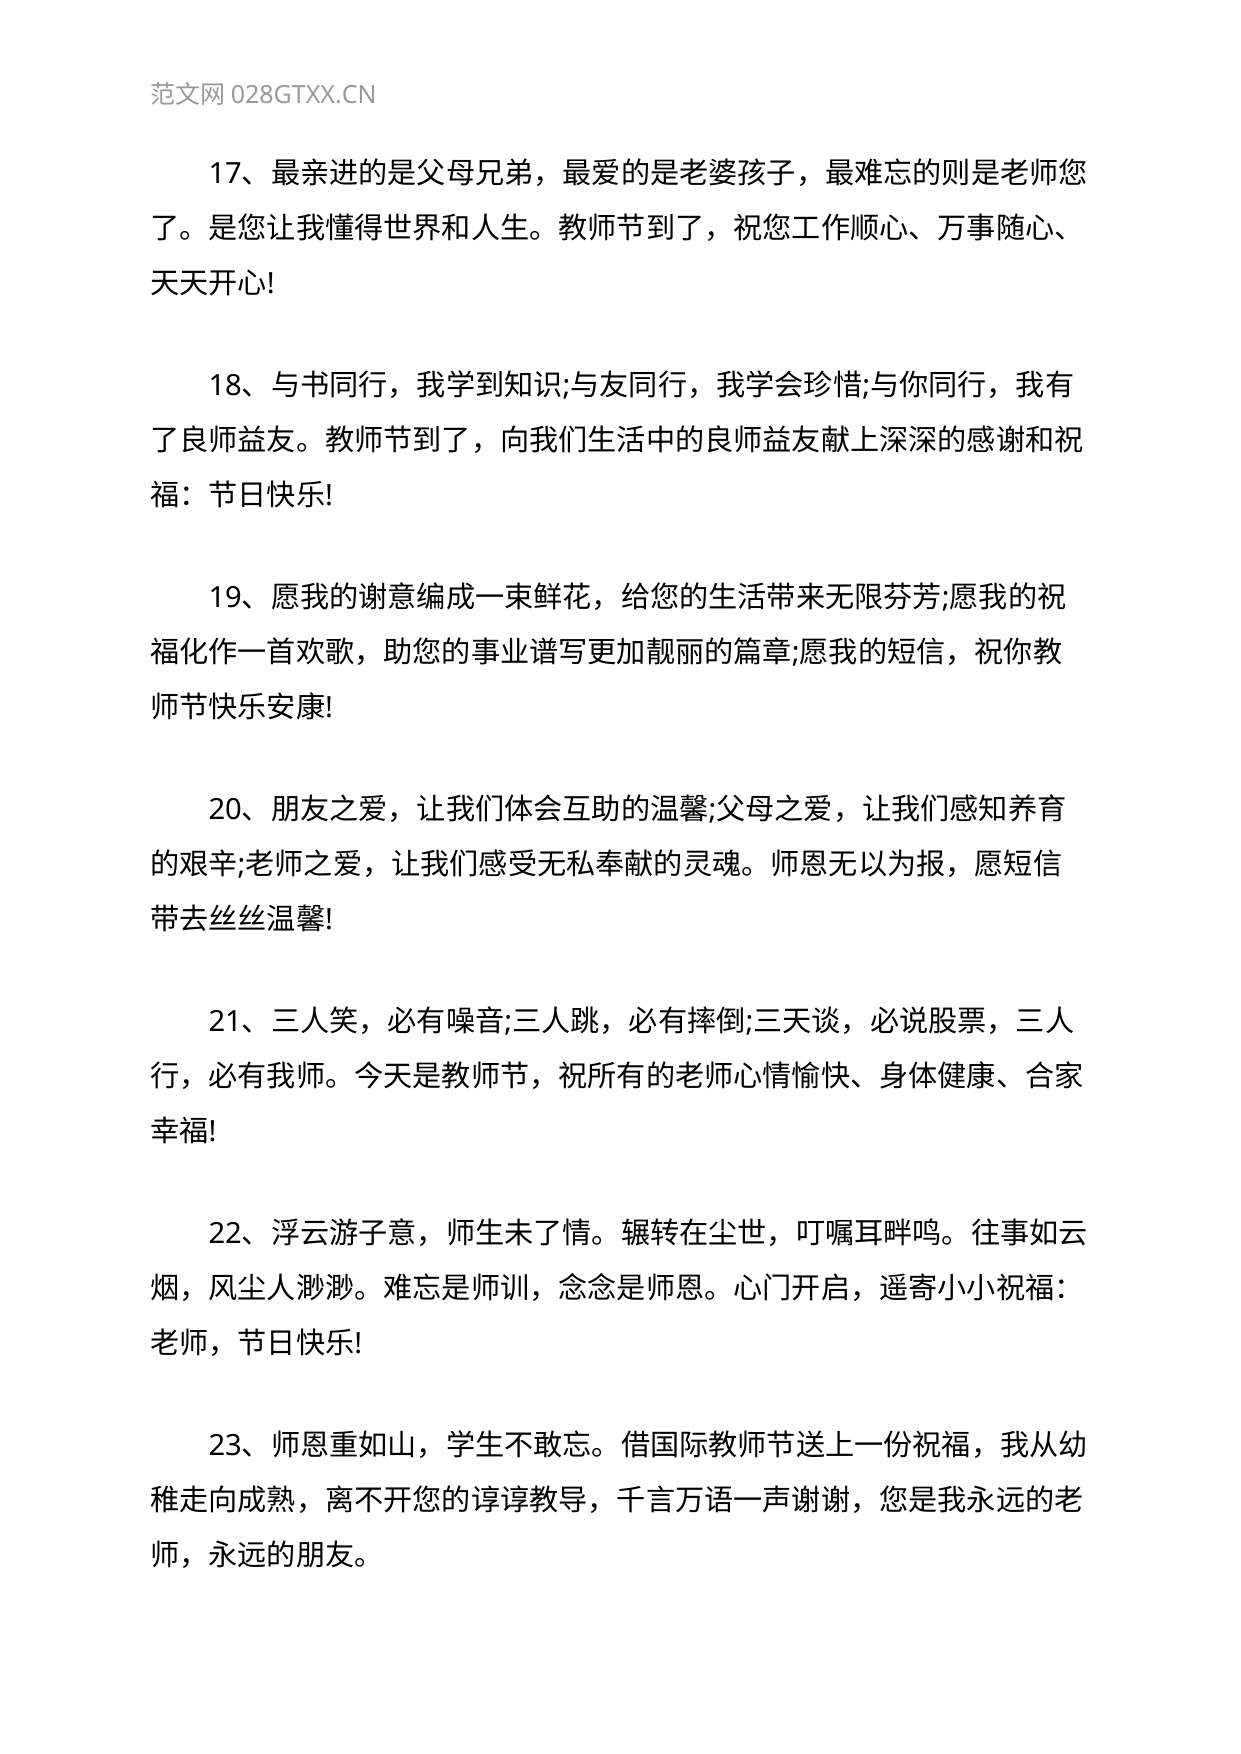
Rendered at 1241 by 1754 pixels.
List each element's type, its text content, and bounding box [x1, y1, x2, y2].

text 23、师恩重如山，学生不敢忘。借国际教师节送上一份祝福，我从幼稚走向成熟，离不开您的谆谆教导，千言万语一声谢谢，您是我永远的老师，永远的朋友。 [150, 1421, 1090, 1574]
text 18、与书同行，我学到知识;与友同行，我学会珍惜;与你同行，我有了良师益友。教师节到了，向我们生活中的良师益友献上深深的感谢和祝福：节日快乐! [150, 362, 1090, 514]
text 22、浮云游子意，师生未了情。辗转在尘世，叮嘱耳畔鸣。往事如云烟，风尘人渺渺。难忘是师训，念念是师恩。心门开启，遥寄小小祝福：老师，节日快乐! [150, 1209, 1090, 1362]
text 20、朋友之爱，让我们体会互助的温馨;父母之爱，让我们感知养育的艰辛;老师之爱，让我们感受无私奉献的灵魂。师恩无以为报，愿短信带去丝丝温馨! [150, 786, 1090, 938]
text 17、最亲进的是父母兄弟，最爱的是老婆孩子，最难忘的则是老师您了。是您让我懂得世界和人生。教师节到了，祝您工作顺心、万事随心、天天开心! [150, 150, 1090, 302]
text 21、三人笑，必有噪音;三人跳，必有摔倒;三天谈，必说股票，三人行，必有我师。今天是教师节，祝所有的老师心情愉快、身体健康、合家幸福! [150, 998, 1090, 1150]
text 19、愿我的谢意编成一束鲜花，给您的生活带来无限芬芳;愿我的祝福化作一首欢歌，助您的事业谱写更加靓丽的篇章;愿我的短信，祝你教师节快乐安康! [150, 574, 1090, 726]
